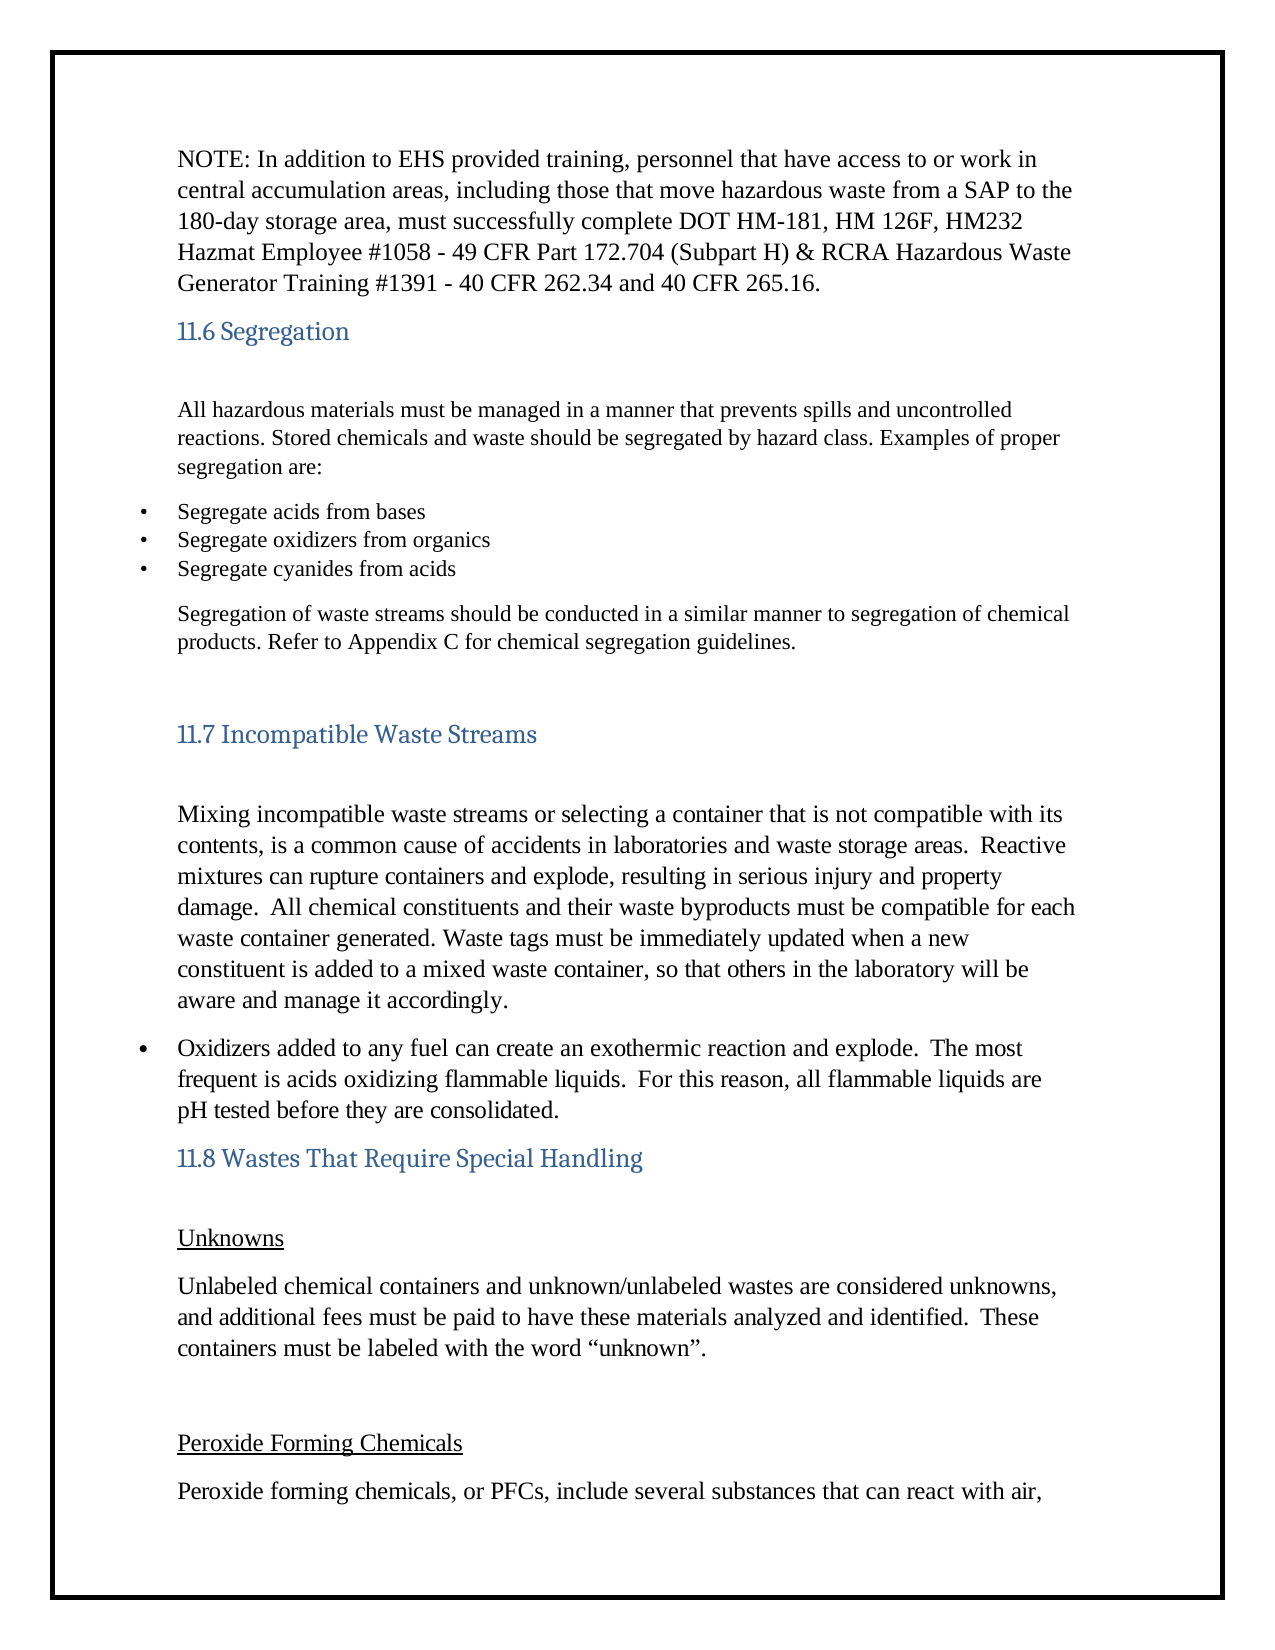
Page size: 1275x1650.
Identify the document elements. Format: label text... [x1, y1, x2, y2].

subtitle 11.7 Incompatible Waste Streams [177, 719, 1098, 750]
subtitle 11.8 Wastes That Require Special Handling [177, 1143, 1098, 1174]
text Peroxide Forming Chemicals [177, 1428, 1072, 1457]
text Unlabeled chemical containers and unknown/unlabeled wastes are considered unknowns, and additional fees must be paid to have these materials analyzed and identified. These containers must be labeled with the word “unknown”. [177, 1271, 1072, 1362]
list Segregate oxidizers from organics [139, 526, 1098, 553]
list Oxidizers added to any fuel can create an exothermic reaction and explode. The most frequent is acids oxidizing flammable liquids. For this reason, all flammable liquids are pH tested before they are consolidated. [139, 1033, 1049, 1124]
text Mixing incompatible waste streams or selecting a container that is not compatible with its contents, is a common cause of accidents in laboratories and waste storage areas. Reactive mixtures can rupture containers and explode, resulting in serious injury and property damage. All chemical constituents and their waste byproducts must be compatible for each waste container generated. Waste tags must be immediately updated when a new constituent is added to a mixed waste container, so that others in the laboratory will be aware and manage it accordingly. [177, 799, 1076, 1014]
subtitle 11.6 Segregation [177, 316, 1098, 347]
list Segregate cyanides from acids [139, 555, 1098, 581]
text All hazardous materials must be managed in a manner that prevents spills and uncontrolled reactions. Stored chemicals and waste should be segregated by hazard class. Examples of proper segregation are: [177, 396, 1098, 479]
text Segregation of waste streams should be conducted in a similar manner to segregation of chemical products. Refer to Appendix C for chemical segregation guidelines. [177, 600, 1098, 655]
text NOTE: In addition to EHS provided training, personnel that have access to or work in central accumulation areas, including those that move hazardous waste from a SAP to the 180-day storage area, must successfully complete DOT HM-181, HM 126F, HM232 Hazmat Employee #1058 - 49 CFR Part 172.704 (Subpart H) & RCRA Hazardous Waste Generator Training #1391 - 40 CFR 262.34 and 40 CFR 265.16. [177, 144, 1098, 297]
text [177, 1476, 1049, 1505]
list Segregate acids from bases [139, 498, 1098, 524]
text Unknowns [177, 1223, 1098, 1252]
